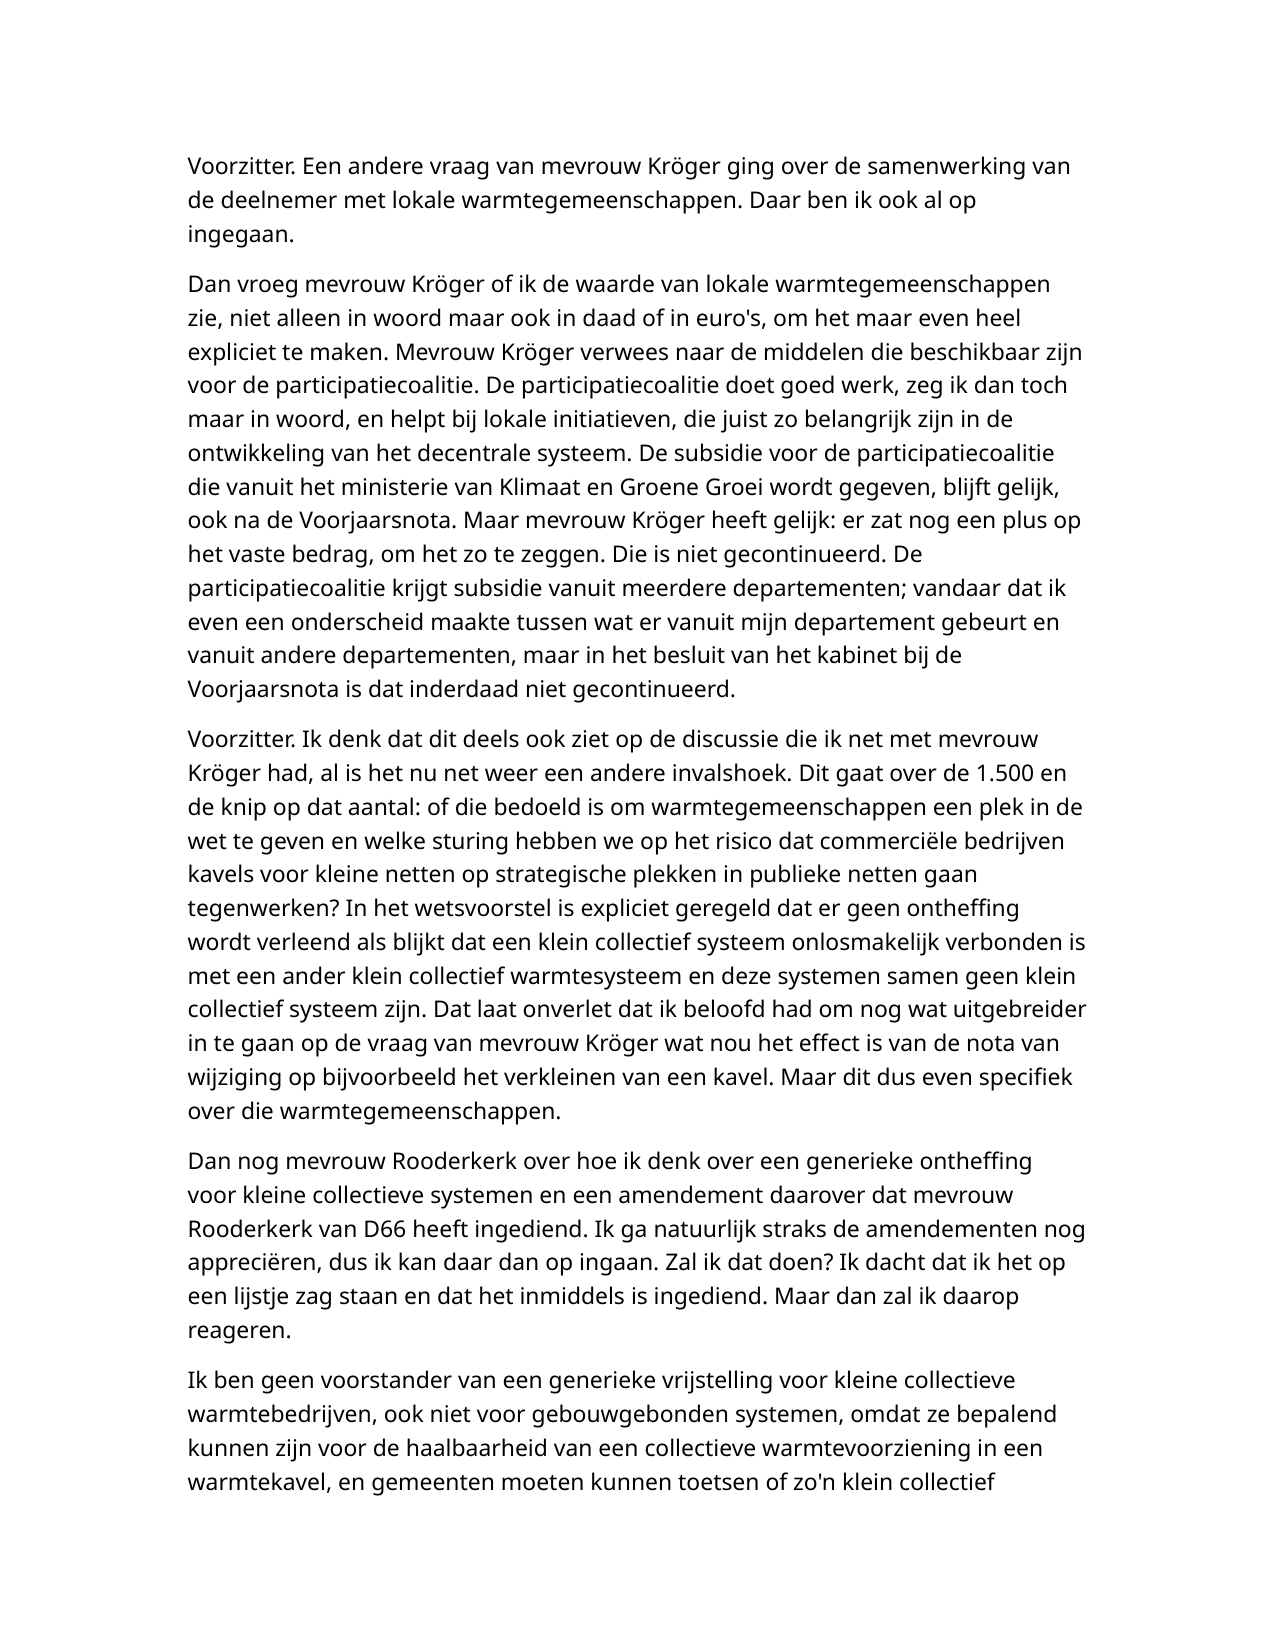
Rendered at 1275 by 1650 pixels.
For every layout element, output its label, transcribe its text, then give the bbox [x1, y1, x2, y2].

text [187, 1364, 1087, 1497]
text Voorzitter. Ik denk dat dit deels ook ziet op de discussie die ik net met mevrouw Kröger had, al is het nu net weer een andere invalshoek. Dit gaat over de 1.500 en de knip op dat aantal: of die bedoeld is om warmtegemeenschappen een plek in de wet te geven en welke sturing hebben we op het risico dat commerciële bedrijven kavels voor kleine netten op strategische plekken in publieke netten gaan tegenwerken? In het wetsvoorstel is expliciet geregeld dat er geen ontheffing wordt verleend als blijkt dat een klein collectief systeem onlosmakelijk verbonden is met een ander klein collectief warmtesysteem en deze systemen samen geen klein collectief systeem zijn. Dat laat onverlet dat ik beloofd had om nog wat uitgebreider in te gaan op de vraag van mevrouw Kröger wat nou het effect is van de nota van wijziging op bijvoorbeeld het verkleinen van een kavel. Maar dit dus even specifiek over die warmtegemeenschappen. [187, 723, 1087, 1126]
text Voorzitter. Een andere vraag van mevrouw Kröger ging over de samenwerking van de deelnemer met lokale warmtegemeenschappen. Daar ben ik ook al op ingegaan. [187, 150, 1087, 249]
text Dan vroeg mevrouw Kröger of ik de waarde van lokale warmtegemeenschappen zie, niet alleen in woord maar ook in daad of in euro's, om het maar even heel expliciet te maken. Mevrouw Kröger verwees naar de middelen die beschikbaar zijn voor de participatiecoalitie. De participatiecoalitie doet goed werk, zeg ik dan toch maar in woord, en helpt bij lokale initiatieven, die juist zo belangrijk zijn in de ontwikkeling van het decentrale systeem. De subsidie voor de participatiecoalitie die vanuit het ministerie van Klimaat en Groene Groei wordt gegeven, blijft gelijk, ook na de Voorjaarsnota. Maar mevrouw Kröger heeft gelijk: er zat nog een plus op het vaste bedrag, om het zo te zeggen. Die is niet gecontinueerd. De participatiecoalitie krijgt subsidie vanuit meerdere departementen; vandaar dat ik even een onderscheid maakte tussen wat er vanuit mijn departement gebeurt en vanuit andere departementen, maar in het besluit van het kabinet bij de Voorjaarsnota is dat inderdaad niet gecontinueerd. [187, 268, 1087, 704]
text Dan nog mevrouw Rooderkerk over hoe ik denk over een generieke ontheffing voor kleine collectieve systemen en een amendement daarover dat mevrouw Rooderkerk van D66 heeft ingediend. Ik ga natuurlijk straks de amendementen nog appreciëren, dus ik kan daar dan op ingaan. Zal ik dat doen? Ik dacht dat ik het op een lijstje zag staan en dat het inmiddels is ingediend. Maar dan zal ik daarop reageren. [187, 1145, 1087, 1345]
